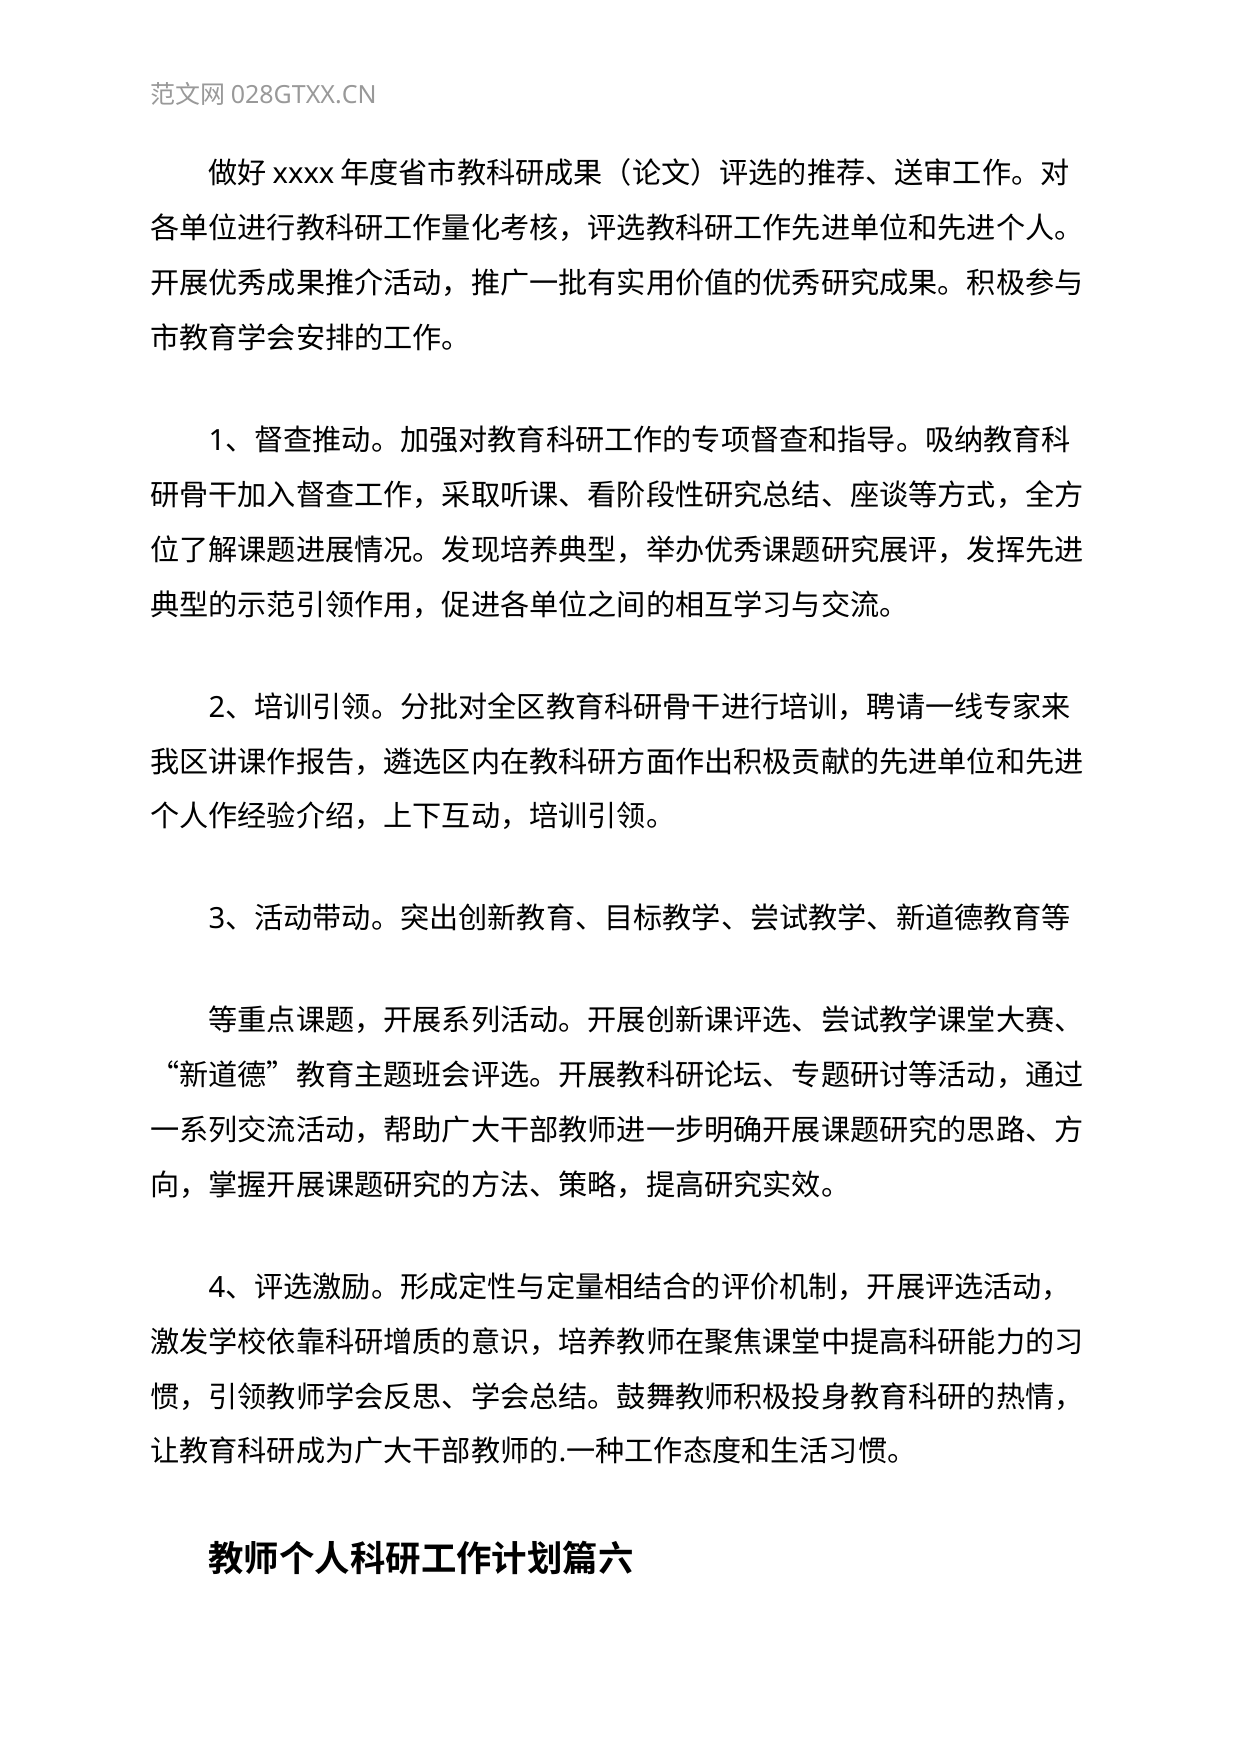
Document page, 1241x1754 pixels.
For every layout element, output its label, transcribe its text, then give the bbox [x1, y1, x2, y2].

text 教师个人科研工作计划篇六 [150, 1530, 1090, 1581]
text 4、评选激励。形成定性与定量相结合的评价机制，开展评选活动，激发学校依靠科研增质的意识，培养教师在聚焦课堂中提高科研能力的习惯，引领教师学会反思、学会总结。鼓舞教师积极投身教育科研的热情，让教育科研成为广大干部教师的.一种工作态度和生活习惯。 [150, 1263, 1090, 1470]
text 做好xxxx年度省市教科研成果（论文）评选的推荐、送审工作。对各单位进行教科研工作量化考核，评选教科研工作先进单位和先进个人。开展优秀成果推介活动，推广一批有实用价值的优秀研究成果。积极参与市教育学会安排的工作。 [150, 150, 1090, 357]
text 1、督查推动。加强对教育科研工作的专项督查和指导。吸纳教育科研骨干加入督查工作，采取听课、看阶段性研究总结、座谈等方式，全方位了解课题进展情况。发现培养典型，举办优秀课题研究展评，发挥先进典型的示范引领作用，促进各单位之间的相互学习与交流。 [150, 417, 1090, 624]
text 2、培训引领。分批对全区教育科研骨干进行培训，聘请一线专家来我区讲课作报告，遴选区内在教科研方面作出积极贡献的先进单位和先进个人作经验介绍，上下互动，培训引领。 [150, 683, 1090, 835]
text 等重点课题，开展系列活动。开展创新课评选、尝试教学课堂大赛、“新道德”教育主题班会评选。开展教科研论坛、专题研讨等活动，通过一系列交流活动，帮助广大干部教师进一步明确开展课题研究的思路、方向，掌握开展课题研究的方法、策略，提高研究实效。 [150, 997, 1090, 1204]
text 3、活动带动。突出创新教育、目标教学、尝试教学、新道德教育等 [150, 895, 1090, 937]
